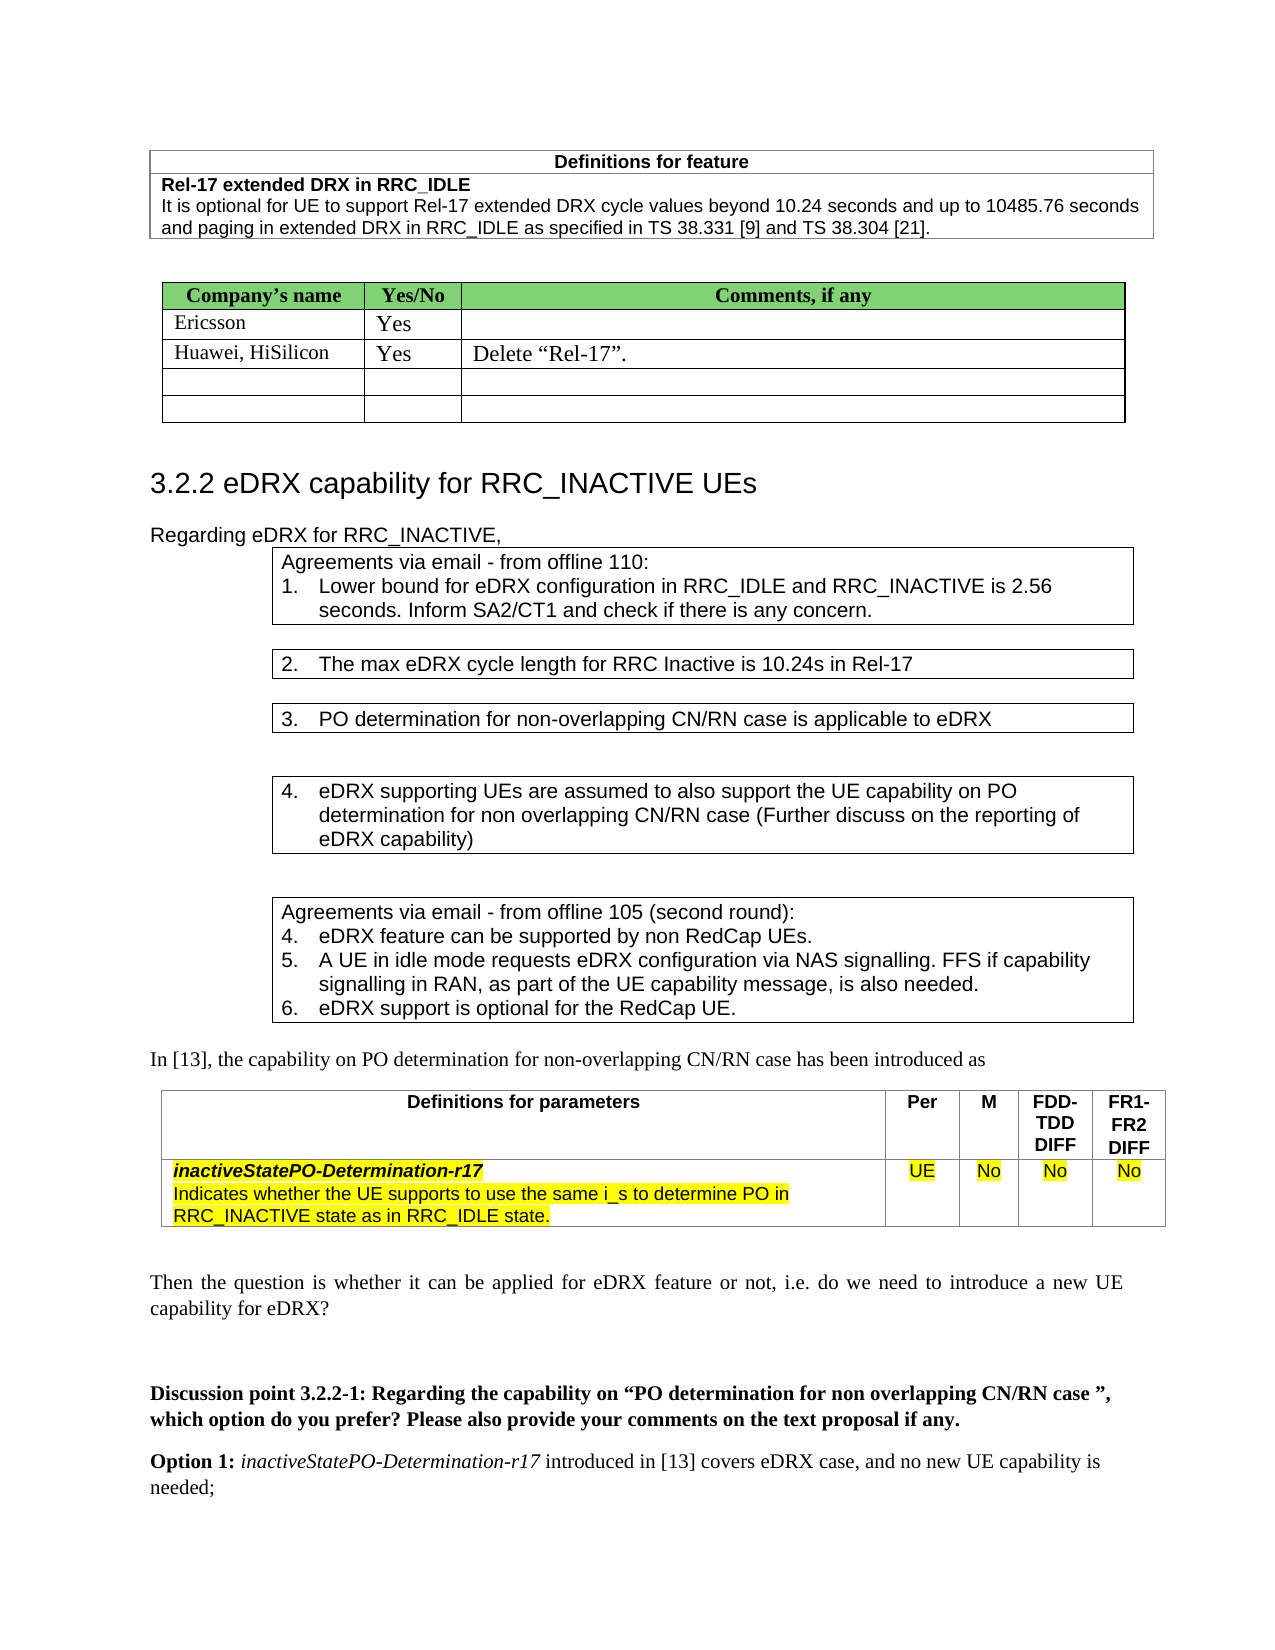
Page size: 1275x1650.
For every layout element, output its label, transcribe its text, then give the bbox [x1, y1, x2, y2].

table_cell Huawei, HiSilicon [163, 340, 364, 368]
table_cell No [960, 1160, 1018, 1226]
list eDRX support is optional for the RedCap UE. [273, 993, 1133, 1022]
table_cell [163, 396, 364, 422]
table_cell Yes [365, 310, 461, 339]
table_header Yes/No [365, 283, 461, 309]
table_header Comments, if any [462, 283, 1124, 309]
table_header Definitions for parameters [162, 1091, 885, 1159]
table_header FR1-FR2 DIFF [1093, 1091, 1165, 1159]
subtitle 3.2.2 eDRX capability for RRC_INACTIVE UEs [150, 466, 1125, 499]
text Discussion point 3.2.2-1: Regarding the capability on “PO determination for non overlapping CN/RN case ”, which option do you prefer? Please also provide your comments on the text proposal if any. [150, 1381, 1125, 1431]
table_cell Delete “Rel-17”. [462, 340, 1124, 368]
table_header FDD-TDD DIFF [1019, 1091, 1092, 1159]
text Agreements via email - from offline 105 (second round): [273, 898, 1133, 921]
list A UE in idle mode requests eDRX configuration via NAS signalling. FFS if capability signalling in RAN, as part of the UE capability message, is also needed. [273, 945, 1133, 993]
list PO determination for non-overlapping CN/RN case is applicable to eDRX [273, 704, 1133, 732]
table_cell No [1019, 1160, 1092, 1226]
text Agreements via email - from offline 110: [273, 548, 1133, 571]
list eDRX supporting UEs are assumed to also support the UE capability on PO determination for non overlapping CN/RN case (Further discuss on the reporting of eDRX capability) [273, 777, 1133, 853]
table_header Company’s name [163, 283, 364, 309]
table_cell Yes [365, 340, 461, 368]
list The max eDRX cycle length for RRC Inactive is 10.24s in Rel-17 [273, 650, 1133, 678]
table_cell [462, 369, 1124, 395]
text Option 1: inactiveStatePO-Determination-r17 introduced in [13] covers eDRX case, and no new UE capability is needed; [150, 1449, 1125, 1499]
text Then the question is whether it can be applied for eDRX feature or not, i.e. do we need to introduce a new UE capability for eDRX? [150, 1270, 1125, 1320]
table_cell [365, 396, 461, 422]
table_header M [960, 1091, 1018, 1159]
table_cell [462, 396, 1124, 422]
table_header Per [886, 1091, 959, 1159]
table_cell Rel-17 extended DRX in RRC_IDLE It is optional for UE to support Rel-17 extended DRX cycle values beyond 10.24 seconds and up to 10485.76 seconds and paging in extended DRX in RRC_IDLE as specified in TS 38.331 [9] and TS 38.304 [21]. [151, 174, 1153, 238]
text In [13], the capability on PO determination for non-overlapping CN/RN case has been introduced as [150, 1047, 1125, 1071]
table_cell [462, 310, 1124, 339]
table_cell UE [886, 1160, 959, 1226]
list Lower bound for eDRX configuration in RRC_IDLE and RRC_INACTIVE is 2.56 seconds. Inform SA2/CT1 and check if there is any concern. [273, 571, 1133, 624]
table_cell No [1093, 1160, 1165, 1226]
table_header Definitions for feature [151, 151, 1153, 173]
table_cell [365, 369, 461, 395]
text Regarding eDRX for RRC_INACTIVE, [150, 523, 1125, 547]
table_cell [163, 369, 364, 395]
table_cell Ericsson [163, 310, 364, 339]
table_cell inactiveStatePO-Determination-r17 Indicates whether the UE supports to use the same i_s to determine PO in RRC_INACTIVE state as in RRC_IDLE state. [162, 1160, 885, 1226]
list eDRX feature can be supported by non RedCap UEs. [273, 921, 1133, 945]
